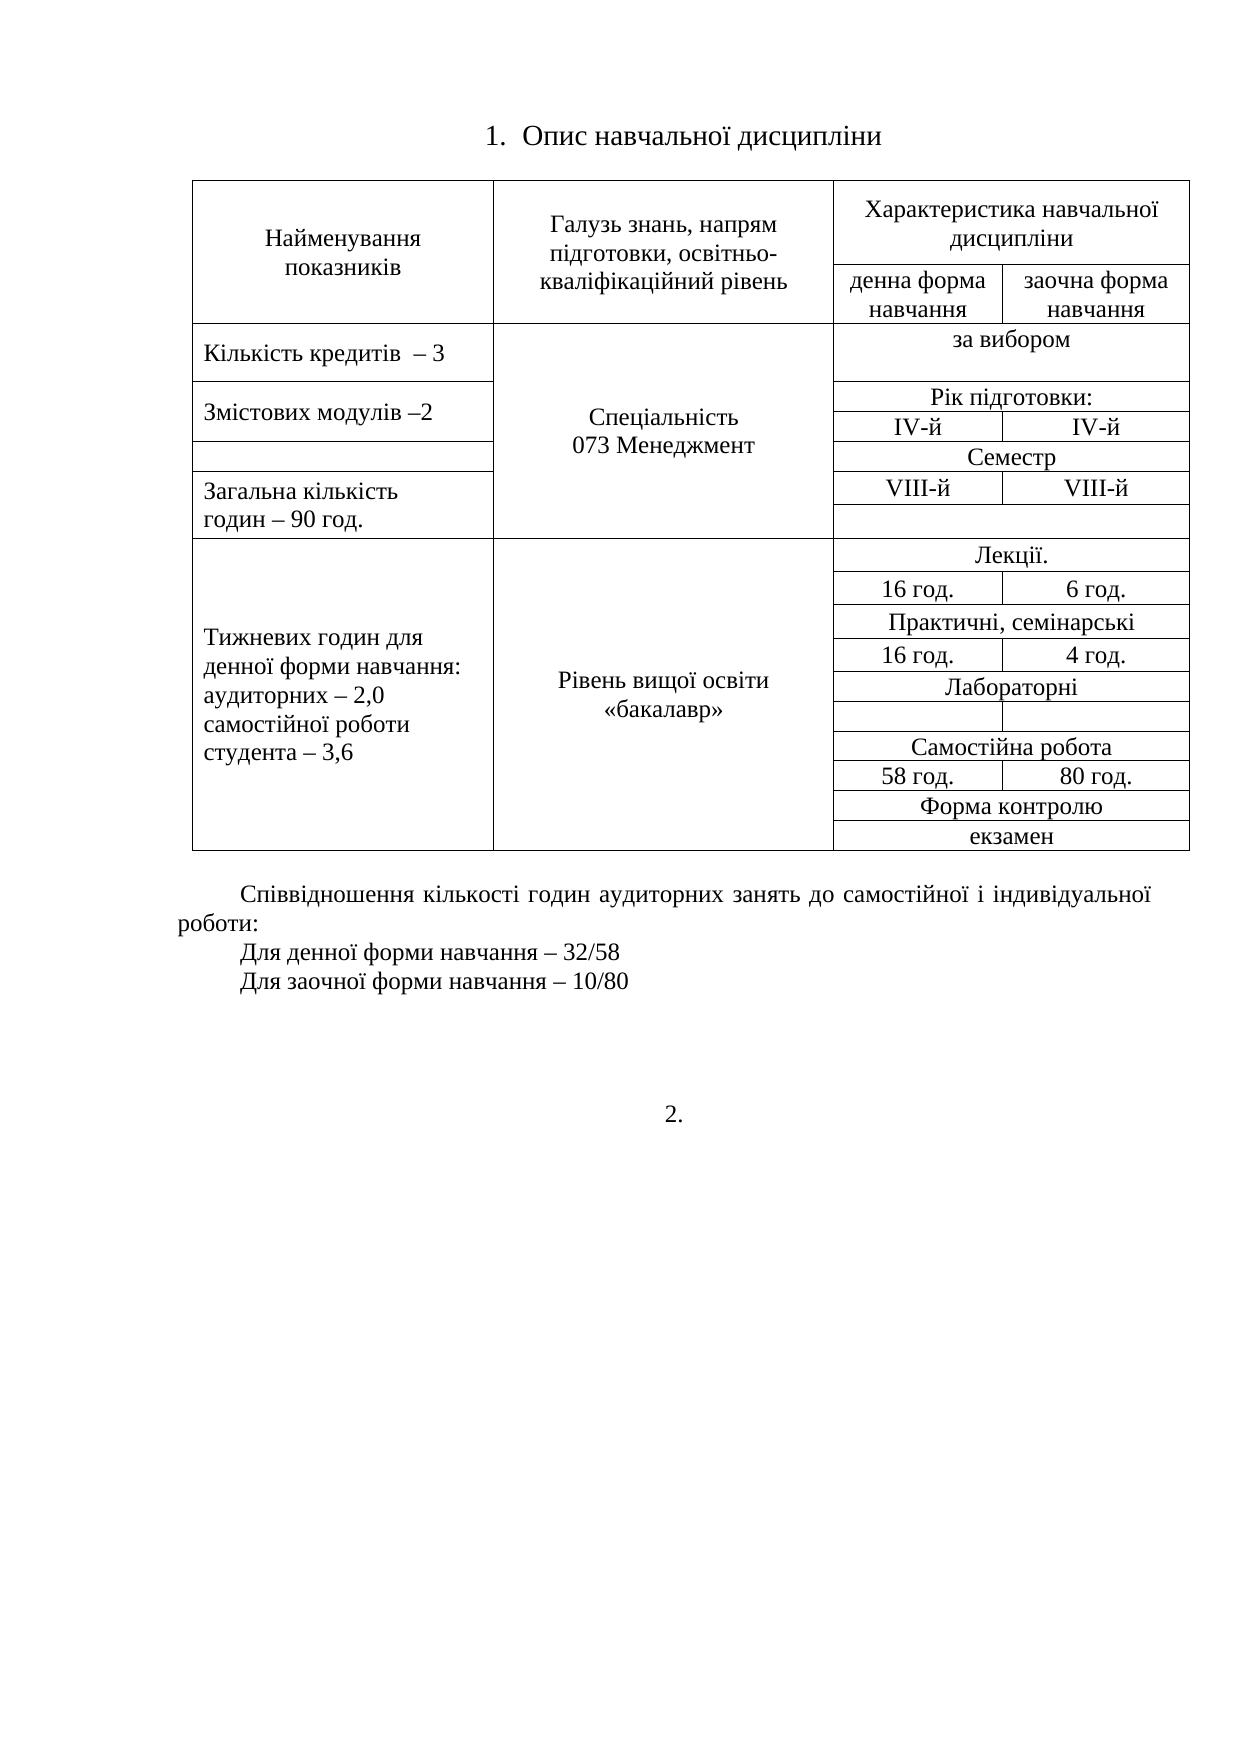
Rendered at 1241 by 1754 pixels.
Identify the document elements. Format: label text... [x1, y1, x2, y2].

table_cell Кількість кредитів – 3 [193, 324, 493, 381]
table_cell Практичні, семінарські [834, 605, 1189, 638]
text Для денної форми навчання – 32/58 [177, 937, 1152, 966]
table_cell [834, 702, 1002, 731]
table_cell 6 год. [1003, 572, 1189, 604]
table_cell [1003, 702, 1189, 731]
table_cell [834, 505, 1189, 538]
table_cell Рівень вищої освіти «бакалавр» [494, 539, 833, 850]
table_cell VІІІ-й [1003, 472, 1189, 504]
table_cell 58 год. [834, 761, 1002, 790]
table_header Галузь знань, напрям підготовки, освітньо-кваліфікаційний рівень [494, 181, 833, 323]
table_cell Спеціальність 073 Менеджмент [494, 324, 833, 538]
table_cell екзамен [834, 821, 1189, 850]
table_cell ІV-й [1003, 412, 1189, 441]
table_header Найменування показників [193, 181, 493, 323]
table_cell ІV-й [834, 412, 1002, 441]
table_cell Лекції. [834, 539, 1189, 571]
table_cell Форма контролю [834, 791, 1189, 820]
table_cell 16 год. [834, 572, 1002, 604]
table_cell Змістових модулів –2 [193, 382, 493, 441]
table_cell Лабораторні [834, 672, 1189, 701]
table_cell Рік підготовки: [834, 382, 1189, 411]
table_cell [193, 442, 493, 471]
table_cell за вибором [834, 324, 1189, 381]
table_cell денна форма навчання [834, 265, 1002, 323]
table_cell 4 год. [1003, 639, 1189, 671]
text Співвідношення кількості годин аудиторних занять до самостійної і індивідуальної роботи: [177, 879, 1152, 937]
table_cell Тижневих годин для денної форми навчання: аудиторних – 2,0 самостійної роботи студента – 3,6 [193, 539, 493, 850]
table_cell Семестр [834, 442, 1189, 471]
text Для заочної форми навчання – 10/80 [177, 966, 1152, 994]
table_cell VІІІ-й [834, 472, 1002, 504]
list Опис навчальної дисципліни [215, 118, 1152, 152]
table_header Характеристика навчальної дисципліни [834, 181, 1189, 264]
table_cell заочна форма навчання [1003, 265, 1189, 323]
table_cell 16 год. [834, 639, 1002, 671]
table_cell Самостійна робота [834, 732, 1189, 760]
table_cell Загальна кількість годин – 90 год. [193, 472, 493, 538]
table_cell 80 год. [1003, 761, 1189, 790]
